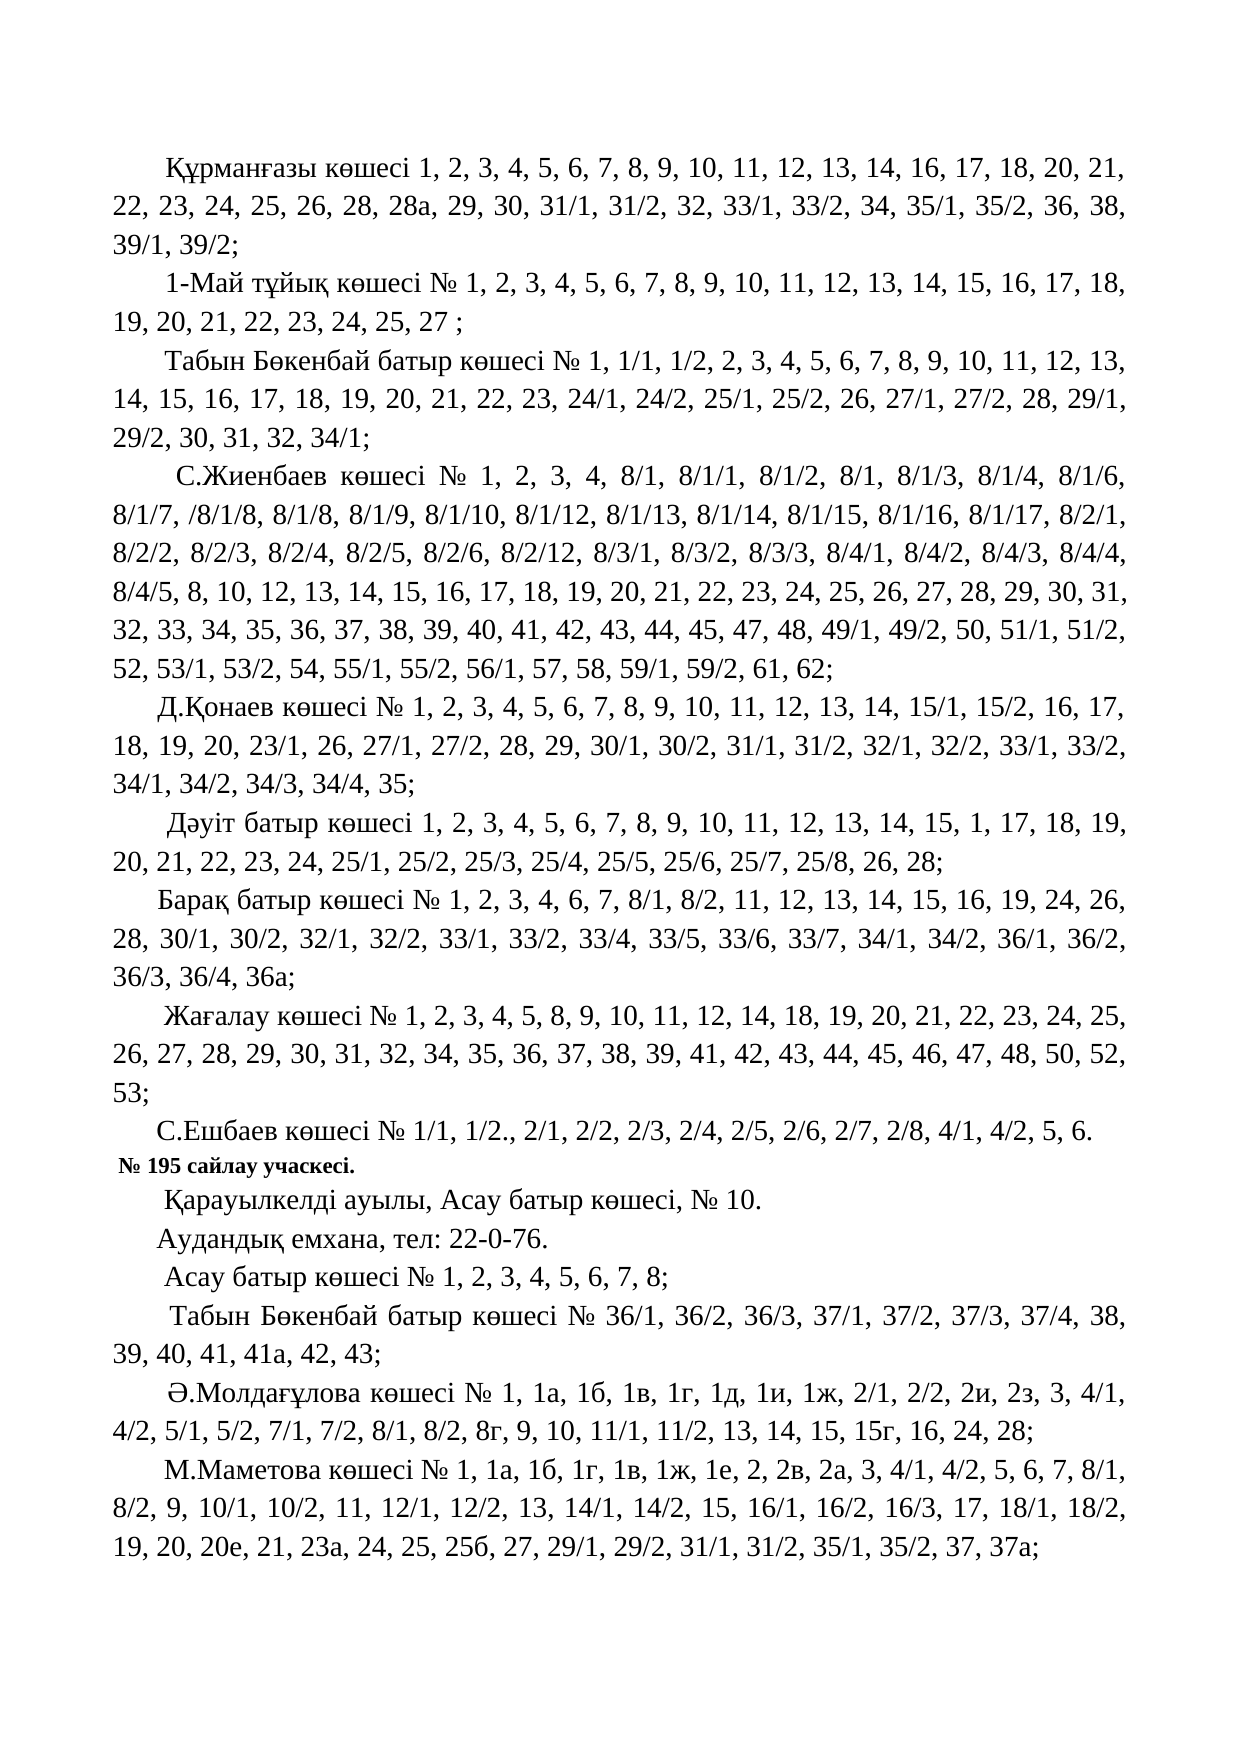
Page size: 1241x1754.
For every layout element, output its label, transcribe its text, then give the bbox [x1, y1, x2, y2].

text Құрманғазы көшесі 1, 2, 3, 4, 5, 6, 7, 8, 9, 10, 11, 12, 13, 14, 16, 17, 18, 20, 21, 22, 23, 24, 25, 26, 28, 28а, 29, 30, 31/1, 31/2, 32, 33/1, 33/2, 34, 35/1, 35/2, 36, 38, 39/1, 39/2; [112, 150, 1128, 261]
text 1-Май тұйық көшесі № 1, 2, 3, 4, 5, 6, 7, 8, 9, 10, 11, 12, 13, 14, 15, 16, 17, 18, 19, 20, 21, 22, 23, 24, 25, 27 ; [112, 266, 1128, 338]
text Ә.Молдағұлова көшесі № 1, 1а, 1б, 1в, 1г, 1д, 1и, 1ж, 2/1, 2/2, 2и, 2з, 3, 4/1, 4/2, 5/1, 5/2, 7/1, 7/2, 8/1, 8/2, 8г, 9, 10, 11/1, 11/2, 13, 14, 15, 15г, 16, 24, 28; [112, 1375, 1128, 1447]
text Барақ батыр көшесі № 1, 2, 3, 4, 6, 7, 8/1, 8/2, 11, 12, 13, 14, 15, 16, 19, 24, 26, 28, 30/1, 30/2, 32/1, 32/2, 33/1, 33/2, 33/4, 33/5, 33/6, 33/7, 34/1, 34/2, 36/1, 36/2, 36/3, 36/4, 36а; [112, 882, 1128, 993]
text С.Ешбаев көшесі № 1/1, 1/2., 2/1, 2/2, 2/3, 2/4, 2/5, 2/6, 2/7, 2/8, 4/1, 4/2, 5, 6. [112, 1113, 1128, 1147]
text С.Жиенбаев көшесі № 1, 2, 3, 4, 8/1, 8/1/1, 8/1/2, 8/1, 8/1/3, 8/1/4, 8/1/6, 8/1/7, /8/1/8, 8/1/8, 8/1/9, 8/1/10, 8/1/12, 8/1/13, 8/1/14, 8/1/15, 8/1/16, 8/1/17, 8/2/1, 8/2/2, 8/2/3, 8/2/4, 8/2/5, 8/2/6, 8/2/12, 8/3/1, 8/3/2, 8/3/3, 8/4/1, 8/4/2, 8/4/3, 8/4/4, 8/4/5, 8, 10, 12, 13, 14, 15, 16, 17, 18, 19, 20, 21, 22, 23, 24, 25, 26, 27, 28, 29, 30, 31, 32, 33, 34, 35, 36, 37, 38, 39, 40, 41, 42, 43, 44, 45, 47, 48, 49/1, 49/2, 50, 51/1, 51/2, 52, 53/1, 53/2, 54, 55/1, 55/2, 56/1, 57, 58, 59/1, 59/2, 61, 62; [112, 458, 1128, 684]
text Табын Бөкенбай батыр көшесі № 1, 1/1, 1/2, 2, 3, 4, 5, 6, 7, 8, 9, 10, 11, 12, 13, 14, 15, 16, 17, 18, 19, 20, 21, 22, 23, 24/1, 24/2, 25/1, 25/2, 26, 27/1, 27/2, 28, 29/1, 29/2, 30, 31, 32, 34/1; [112, 343, 1128, 453]
text М.Маметова көшесі № 1, 1а, 1б, 1г, 1в, 1ж, 1е, 2, 2в, 2а, 3, 4/1, 4/2, 5, 6, 7, 8/1, 8/2, 9, 10/1, 10/2, 11, 12/1, 12/2, 13, 14/1, 14/2, 15, 16/1, 16/2, 16/3, 17, 18/1, 18/2, 19, 20, 20е, 21, 23а, 24, 25, 25б, 27, 29/1, 29/2, 31/1, 31/2, 35/1, 35/2, 37, 37а; [112, 1452, 1128, 1563]
text Жағалау көшесі № 1, 2, 3, 4, 5, 8, 9, 10, 11, 12, 14, 18, 19, 20, 21, 22, 23, 24, 25, 26, 27, 28, 29, 30, 31, 32, 34, 35, 36, 37, 38, 39, 41, 42, 43, 44, 45, 46, 47, 48, 50, 52, 53; [112, 998, 1128, 1108]
text № 195 сайлау учаскесі. [112, 1152, 1128, 1178]
text Табын Бөкенбай батыр көшесі № 36/1, 36/2, 36/3, 37/1, 37/2, 37/3, 37/4, 38, 39, 40, 41, 41а, 42, 43; [112, 1298, 1128, 1370]
text Қарауылкелді ауылы, Асау батыр көшесі, № 10. [112, 1182, 1128, 1216]
text Аудандық емхана, тел: 22-0-76. [112, 1221, 1128, 1254]
text Дәуіт батыр көшесі 1, 2, 3, 4, 5, 6, 7, 8, 9, 10, 11, 12, 13, 14, 15, 1, 17, 18, 19, 20, 21, 22, 23, 24, 25/1, 25/2, 25/3, 25/4, 25/5, 25/6, 25/7, 25/8, 26, 28; [112, 805, 1128, 877]
text Асау батыр көшесі № 1, 2, 3, 4, 5, 6, 7, 8; [112, 1259, 1128, 1293]
text Д.Қонаев көшесі № 1, 2, 3, 4, 5, 6, 7, 8, 9, 10, 11, 12, 13, 14, 15/1, 15/2, 16, 17, 18, 19, 20, 23/1, 26, 27/1, 27/2, 28, 29, 30/1, 30/2, 31/1, 31/2, 32/1, 32/2, 33/1, 33/2, 34/1, 34/2, 34/3, 34/4, 35; [112, 689, 1128, 800]
